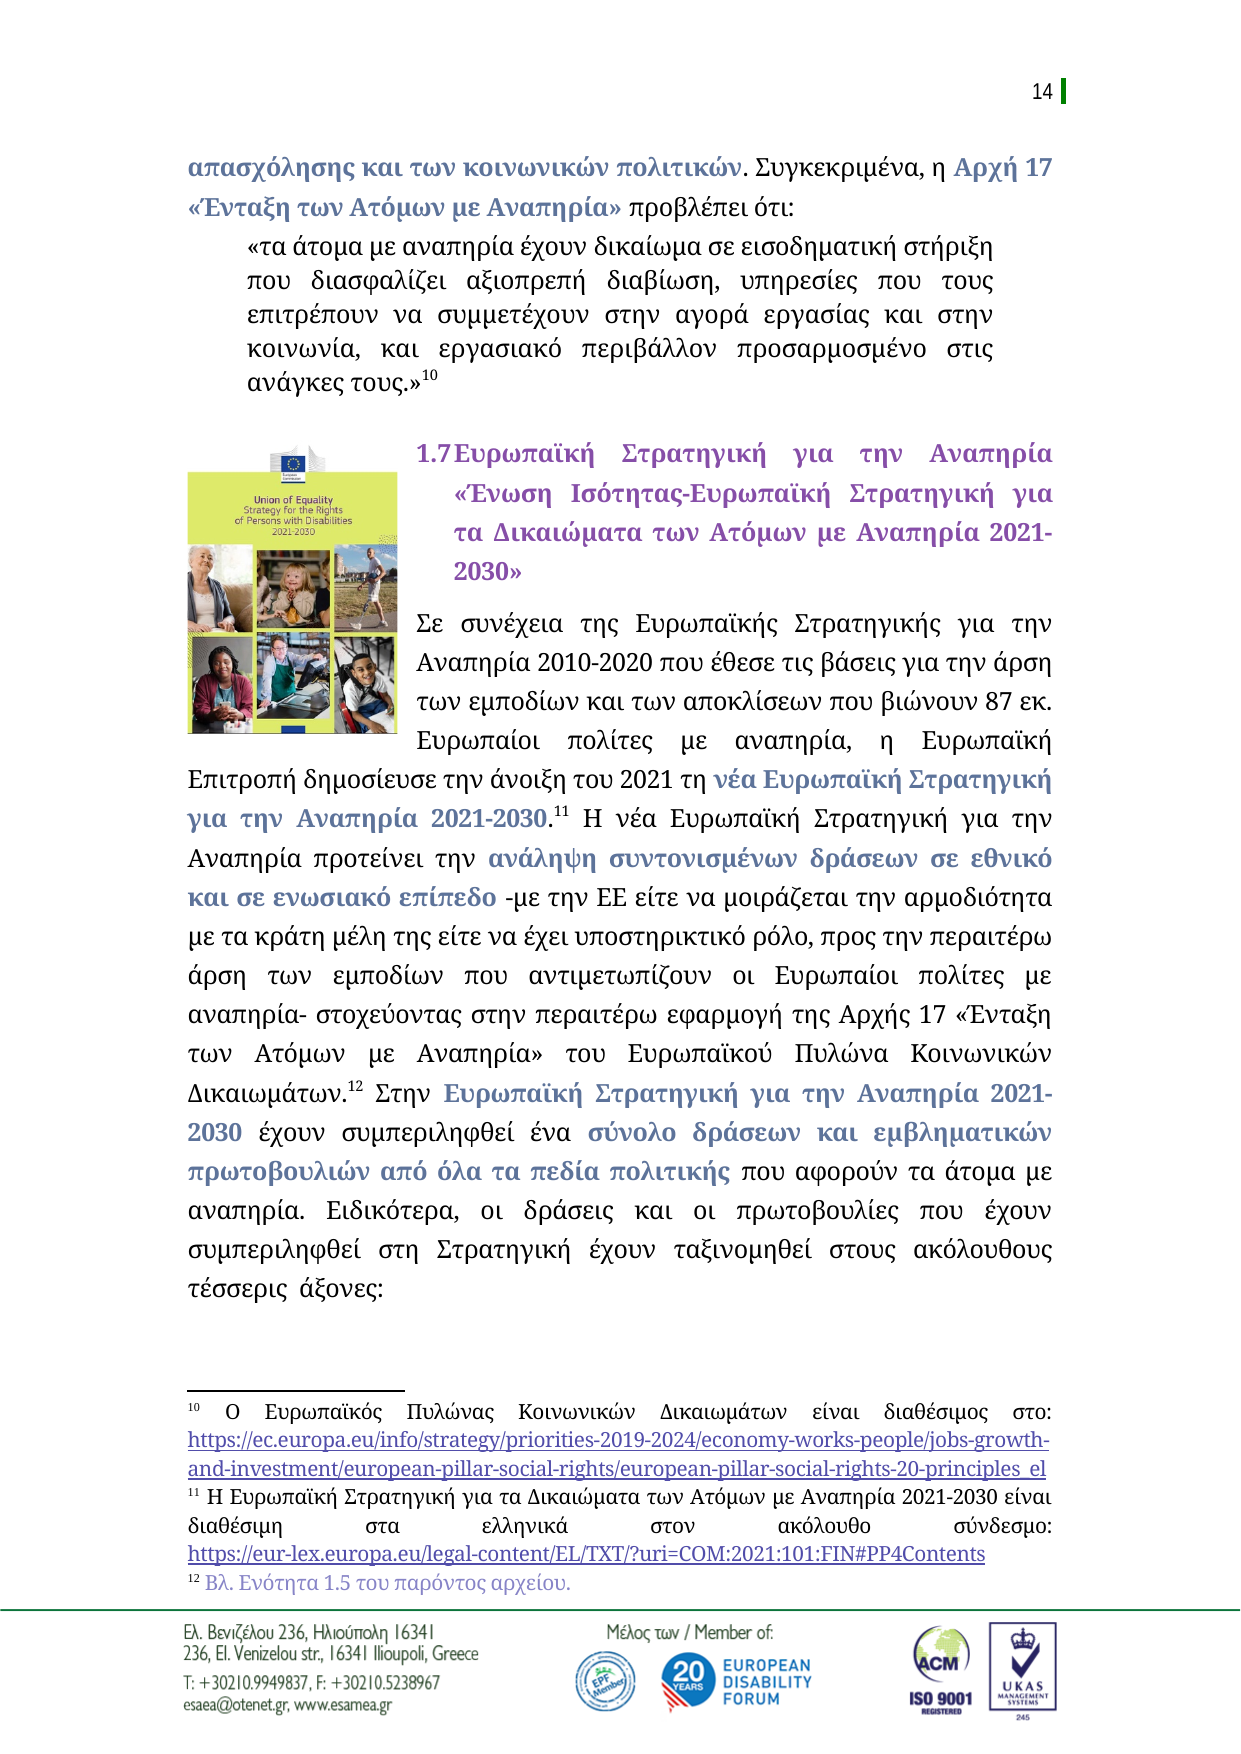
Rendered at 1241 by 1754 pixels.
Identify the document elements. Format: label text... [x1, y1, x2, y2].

subtitle Ευρωπαϊκή Στρατηγική για την Αναπηρία «Ένωση Ισότητας-Ευρωπαϊκή Στρατηγική για τα Δικαιώματα των Ατόμων με Αναπηρία 2021-2030» [398, 436, 1053, 588]
text «τα άτομα με αναπηρία έχουν δικαίωμα σε εισοδηματική στήριξη που διασφαλίζει αξιοπρεπή διαβίωση, υπηρεσίες που τους επιτρέπουν να συμμετέχουν στην αγορά εργασίας και στην κοινωνία, και εργασιακό περιβάλλον προσαρμοσμένο στις ανάγκες τους.» [247, 228, 994, 263]
picture [187, 434, 398, 734]
picture [0, 1596, 1241, 1754]
text Σε συνέχεια της Ευρωπαϊκής Στρατηγικής για την Αναπηρία 2010-2020 που έθεσε τις βάσεις για την άρση των εμποδίων και των αποκλίσεων που βιώνουν 87 εκ. Ευρωπαίοι πολίτες με αναπηρία, η Ευρωπαϊκή Επιτροπή δημοσίευσε την άνοιξη του 2021 τη νέα Ευρωπαϊκή Στρατηγική για την Αναπηρία 2021-2030. Η νέα Ευρωπαϊκή Στρατηγική για την Αναπηρία προτείνει την ανάληψη συντονισμένων δράσεων σε εθνικό και σε ενωσιακό επίπεδο -με την ΕΕ είτε να μοιράζεται την αρμοδιότητα με τα κράτη μέλη της είτε να έχει υποστηρικτικό ρόλο, προς την περαιτέρω άρση των εμποδίων που αντιμετωπίζουν οι Ευρωπαίοι πολίτες με αναπηρία- στοχεύοντας στην περαιτέρω εφαρμογή της Αρχής 17 «Ένταξη των Ατόμων με Αναπηρία» του Ευρωπαϊκού Πυλώνα Κοινωνικών Δικαιωμάτων. Στην Ευρωπαϊκή Στρατηγική για την Αναπηρία 2021-2030 έχουν συμπεριληφθεί ένα σύνολο δράσεων και εμβληματικών πρωτοβουλιών από όλα τα πεδία πολιτικής που αφορούν τα άτομα με αναπηρία. Ειδικότερα, οι δράσεις και οι πρωτοβουλίες που έχουν συμπεριληφθεί στη Στρατηγική έχουν ταξινομηθεί στους ακόλουθους τέσσερις άξονες: [187, 605, 1053, 1305]
text «τα άτομα με αναπηρία έχουν δικαίωμα σε εισοδηματική στήριξη που διασφαλίζει αξιοπρεπή διαβίωση, υπηρεσίες που τους επιτρέπουν να συμμετέχουν στην αγορά εργασίας και στην κοινωνία, και εργασιακό περιβάλλον προσαρμοσμένο στις ανάγκες τους.» [247, 364, 994, 399]
